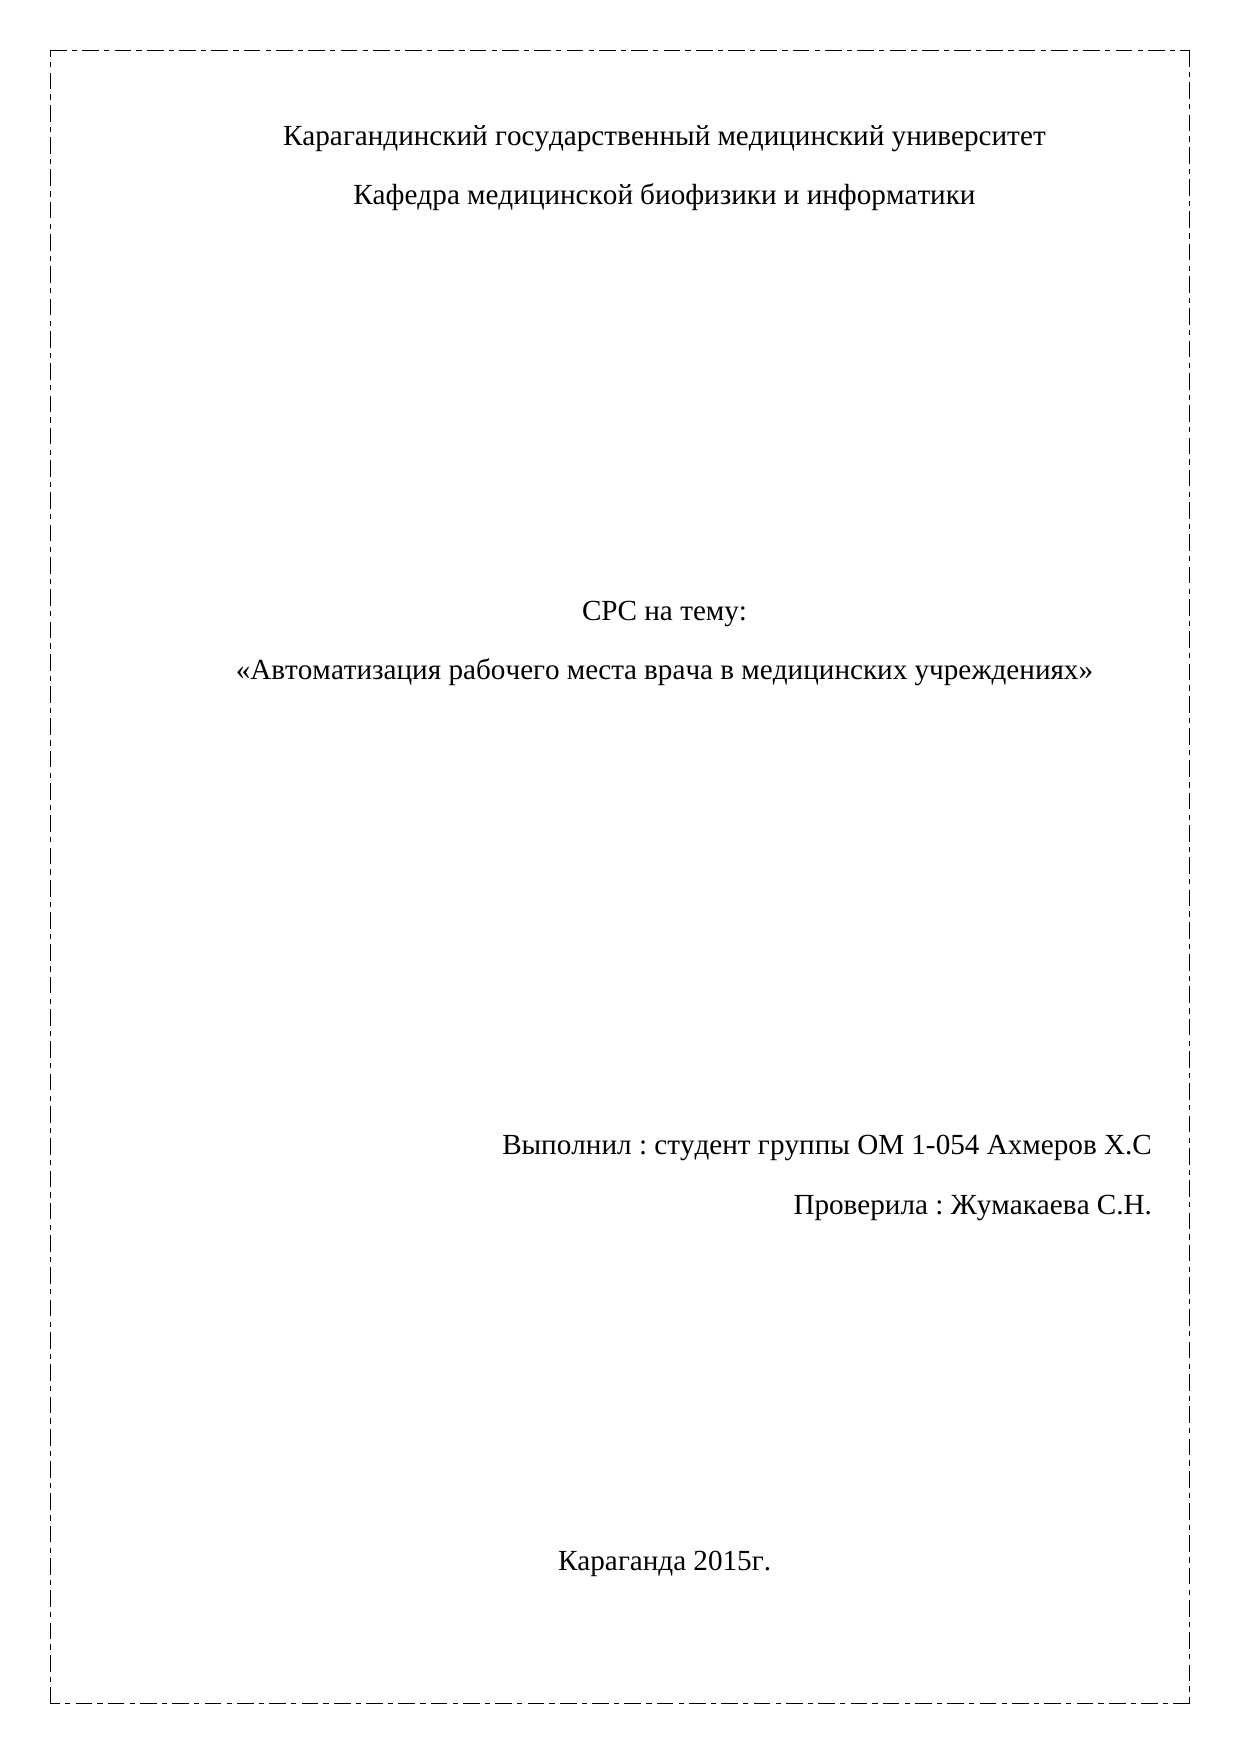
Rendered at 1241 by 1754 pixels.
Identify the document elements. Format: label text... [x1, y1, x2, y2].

text СРС на тему: [177, 593, 1152, 627]
text Караганда 2015г. [177, 1543, 1152, 1577]
text Карагандинский государственный медицинский университет [177, 118, 1152, 152]
text Кафедра медицинской биофизики и информатики [177, 177, 1152, 211]
text Выполнил : студент группы ОМ 1-054 Ахмеров Х.С [177, 1127, 1152, 1161]
text Проверила : Жумакаева С.Н. [177, 1187, 1152, 1220]
text «Автоматизация рабочего места врача в медицинских учреждениях» [177, 652, 1152, 686]
